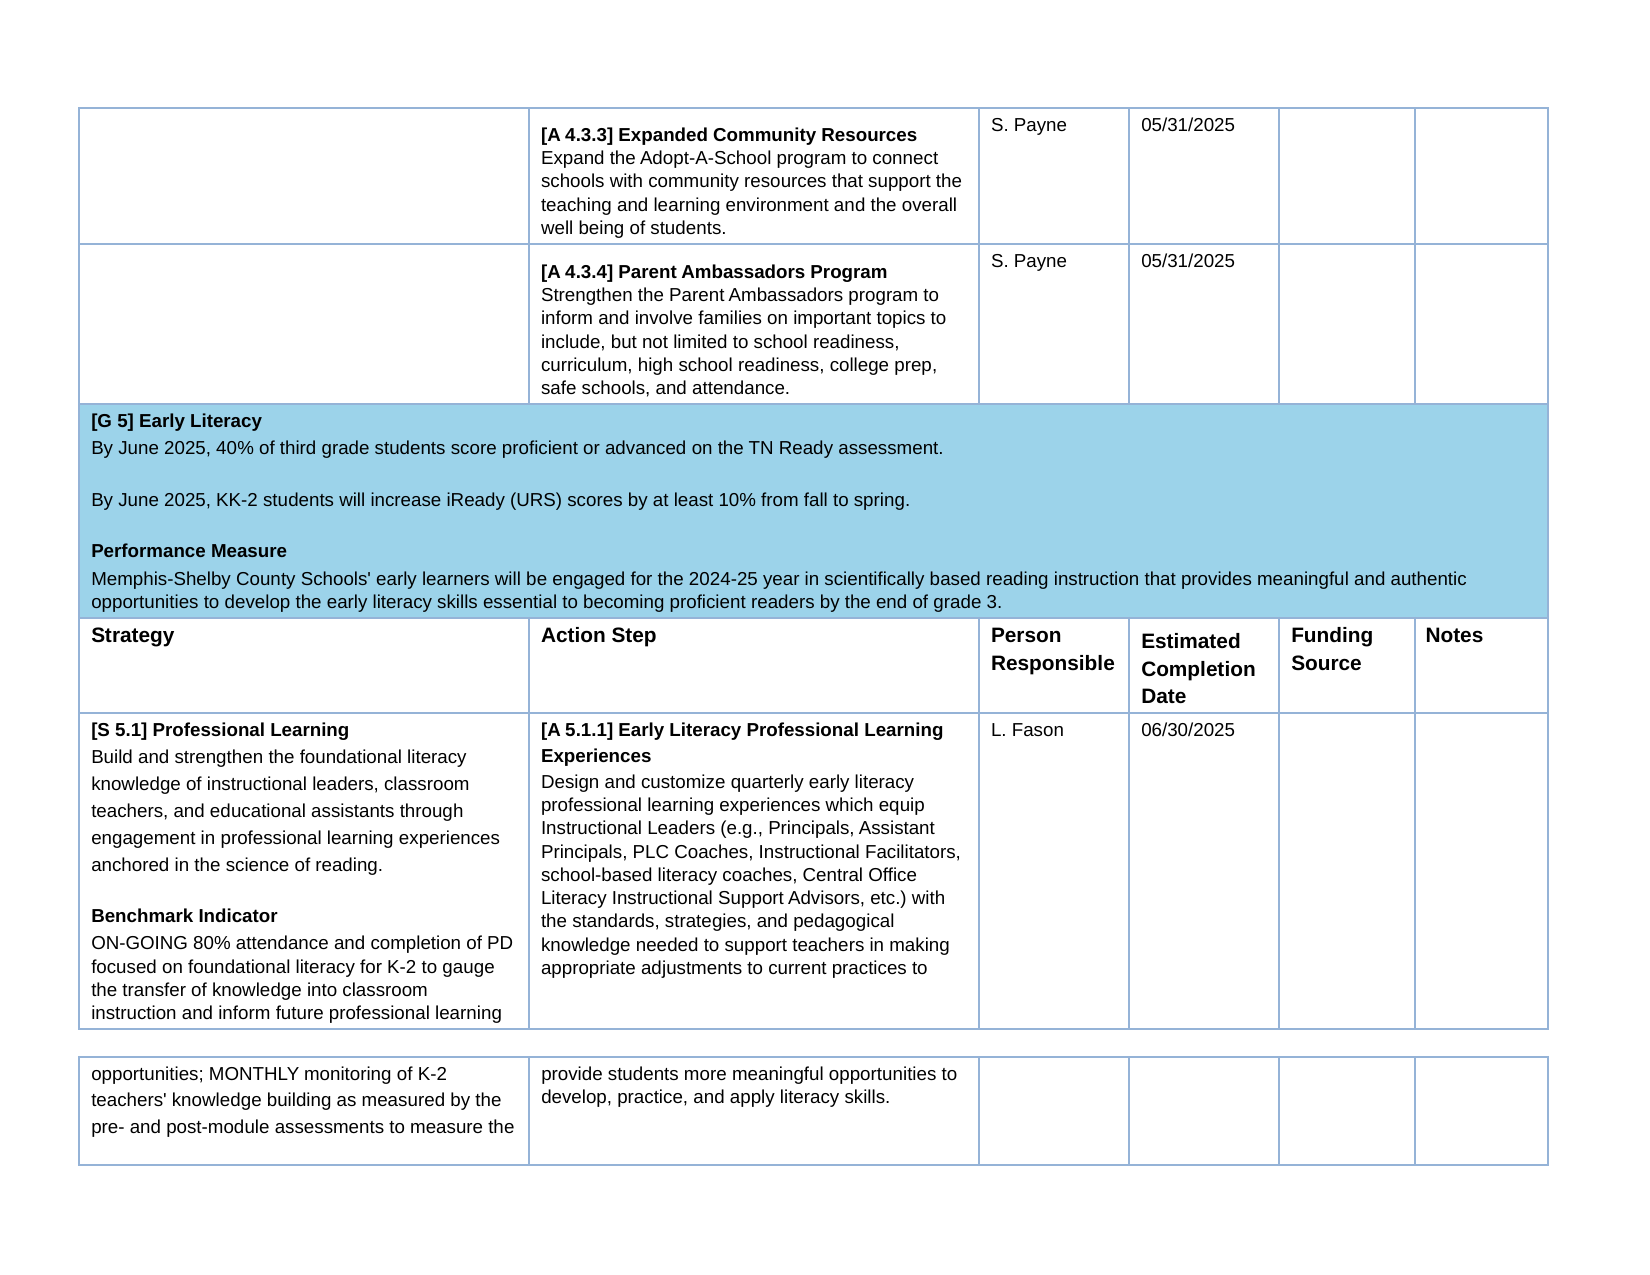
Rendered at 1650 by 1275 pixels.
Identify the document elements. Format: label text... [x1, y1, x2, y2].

table_cell [1416, 714, 1547, 1028]
table_cell [1280, 245, 1414, 403]
table_header [1280, 1058, 1414, 1163]
table_header [980, 1058, 1128, 1163]
table_header [1416, 1058, 1547, 1163]
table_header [530, 1058, 978, 1163]
table_cell [S 5.1] Professional Learning Build and strengthen the foundational literacy knowledge of instructional leaders, classroom teachers, and educational assistants through engagement in professional learning experiences anchored in the science of reading. Benchmark Indicator ON-GOING 80% attendance and completion of PD focused on foundational literacy for K-2 to gauge the transfer of knowledge into classroom instruction and inform future professional learning [80, 714, 528, 1028]
table_cell Notes [1416, 619, 1547, 712]
table_cell [1280, 714, 1414, 1028]
table_cell S. Payne [980, 109, 1128, 243]
table_cell Strategy [80, 619, 528, 712]
table_cell Action Step [530, 619, 978, 712]
table_cell [G 5] Early Literacy By June 2025, 40% of third grade students score proficient or advanced on the TN Ready assessment. By June 2025, KK-2 students will increase iReady (URS) scores by at least 10% from fall to spring. Performance Measure Memphis-Shelby County Schools' early learners will be engaged for the 2024-25 year in scientifically based reading instruction that provides meaningful and authentic opportunities to develop the early literacy skills essential to becoming proficient readers by the end of grade 3. [80, 405, 1547, 617]
table_cell Estimated Completion Date [1130, 619, 1278, 712]
table_cell L. Fason [980, 714, 1128, 1028]
table_cell [1416, 109, 1547, 243]
table_cell [1416, 245, 1547, 403]
table_cell 05/31/2025 [1130, 109, 1278, 243]
table_header [1130, 1058, 1278, 1163]
table_cell S. Payne [980, 245, 1128, 403]
table_cell Funding Source [1280, 619, 1414, 712]
table_cell 06/30/2025 [1130, 714, 1278, 1028]
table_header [80, 1058, 528, 1163]
table_cell [80, 109, 528, 243]
table_cell [A 5.1.1] Early Literacy Professional Learning Experiences Design and customize quarterly early literacy professional learning experiences which equip Instructional Leaders (e.g., Principals, Assistant Principals, PLC Coaches, Instructional Facilitators, school-based literacy coaches, Central Office Literacy Instructional Support Advisors, etc.) with the standards, strategies, and pedagogical knowledge needed to support teachers in making appropriate adjustments to current practices to [530, 714, 978, 1028]
table_cell [A 4.3.3] Expanded Community Resources Expand the Adopt-A-School program to connect schools with community resources that support the teaching and learning environment and the overall well being of students. [530, 109, 978, 243]
table_cell [A 4.3.4] Parent Ambassadors Program Strengthen the Parent Ambassadors program to inform and involve families on important topics to include, but not limited to school readiness, curriculum, high school readiness, college prep, safe schools, and attendance. [530, 245, 978, 403]
table_cell Person Responsible [980, 619, 1128, 712]
table_cell [1280, 109, 1414, 243]
table_cell [80, 245, 528, 403]
table_cell 05/31/2025 [1130, 245, 1278, 403]
